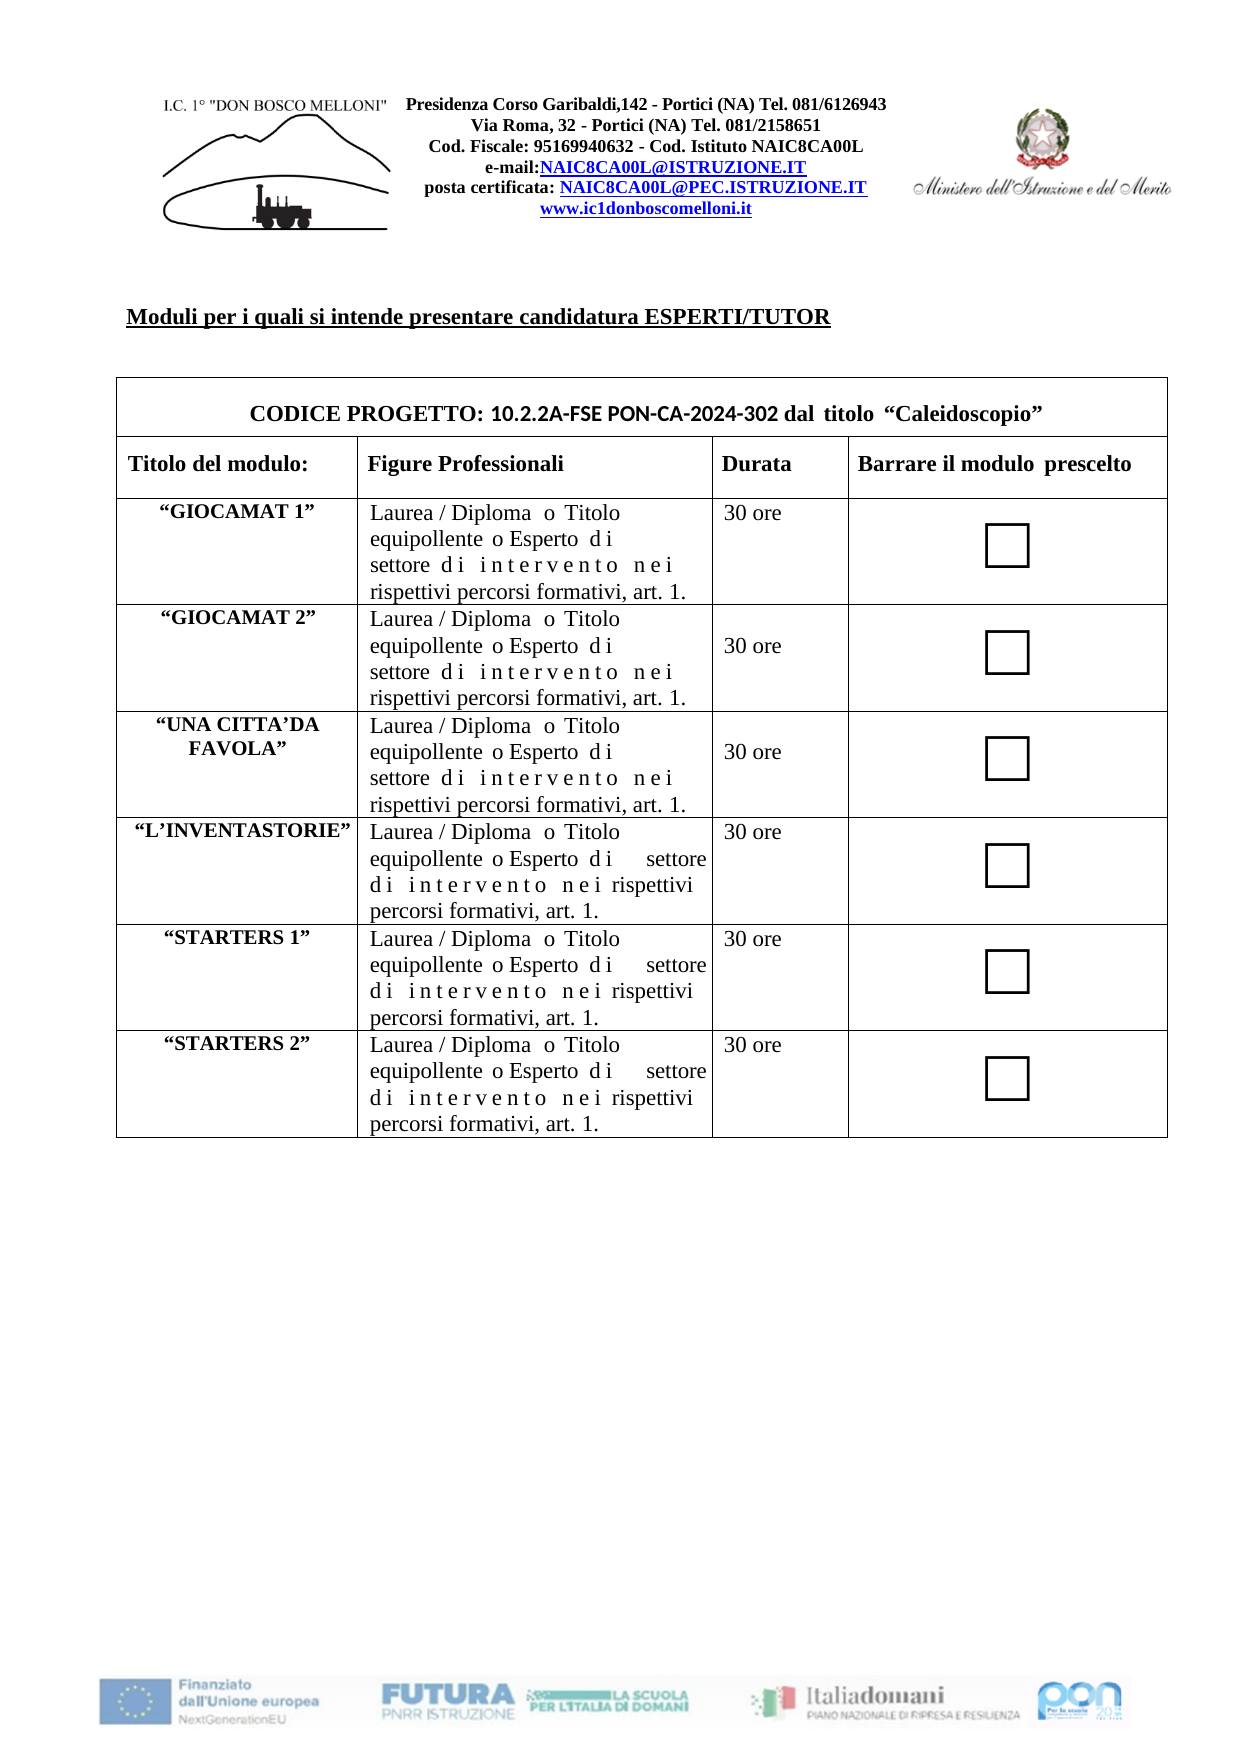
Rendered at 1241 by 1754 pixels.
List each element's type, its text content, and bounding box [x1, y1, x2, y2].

table_cell Laurea / Diploma o Titolo equipollente o Esperto di settore di intervento nei rispettivi percorsi formativi, art. 1. [358, 712, 712, 817]
table_cell 30 ore [713, 712, 848, 817]
table_cell □ [849, 499, 1167, 604]
table_cell Barrare il modulo prescelto [849, 437, 1167, 498]
table_cell Durata [713, 437, 848, 498]
table_cell 30 ore [713, 1031, 848, 1137]
picture [98, 1675, 1132, 1729]
table_cell “STARTERS 2” [117, 1031, 357, 1137]
table_cell 30 ore [713, 605, 848, 711]
picture [904, 102, 1182, 205]
table_cell □ [849, 818, 1167, 924]
table_cell “GIOCAMAT 2” [117, 605, 357, 711]
table_cell Titolo del modulo: [117, 437, 357, 498]
table_cell 30 ore [713, 925, 848, 1030]
table_cell “UNA CITTA’DA FAVOLA” [117, 712, 357, 817]
table_cell □ [849, 605, 1167, 711]
table_cell “L’INVENTASTORIE” [117, 818, 357, 924]
table_cell Figure Professionali [358, 437, 712, 498]
text Moduli per i quali si intende presentare candidatura ESPERTI/TUTOR [126, 303, 1123, 330]
table_cell “GIOCAMAT 1” [117, 499, 357, 604]
table_cell 30 ore [713, 499, 848, 604]
table_cell “STARTERS 1” [117, 925, 357, 1030]
table_cell Laurea / Diploma o Titolo equipollente o Esperto di settore di intervento nei rispettivi percorsi formativi, art. 1. [358, 499, 712, 604]
table_cell Laurea / Diploma o Titolo equipollente o Esperto di settore di intervento nei rispettivi percorsi formativi, art. 1. [358, 1031, 712, 1137]
table_cell □ [849, 1031, 1167, 1137]
table_cell Laurea / Diploma o Titolo equipollente o Esperto di settore di intervento nei rispettivi percorsi formativi, art. 1. [358, 605, 712, 711]
table_cell Laurea / Diploma o Titolo equipollente o Esperto di settore di intervento nei rispettivi percorsi formativi, art. 1. [358, 818, 712, 924]
table_cell □ [849, 712, 1167, 817]
table_cell □ [849, 925, 1167, 1030]
table_cell Laurea / Diploma o Titolo equipollente o Esperto di settore di intervento nei rispettivi percorsi formativi, art. 1. [358, 925, 712, 1030]
table_cell 30 ore [713, 818, 848, 924]
table_header CODICE PROGETTO: 10.2.2A-FSE PON-CA-2024-302 dal titolo “Caleidoscopio” [117, 378, 1167, 436]
